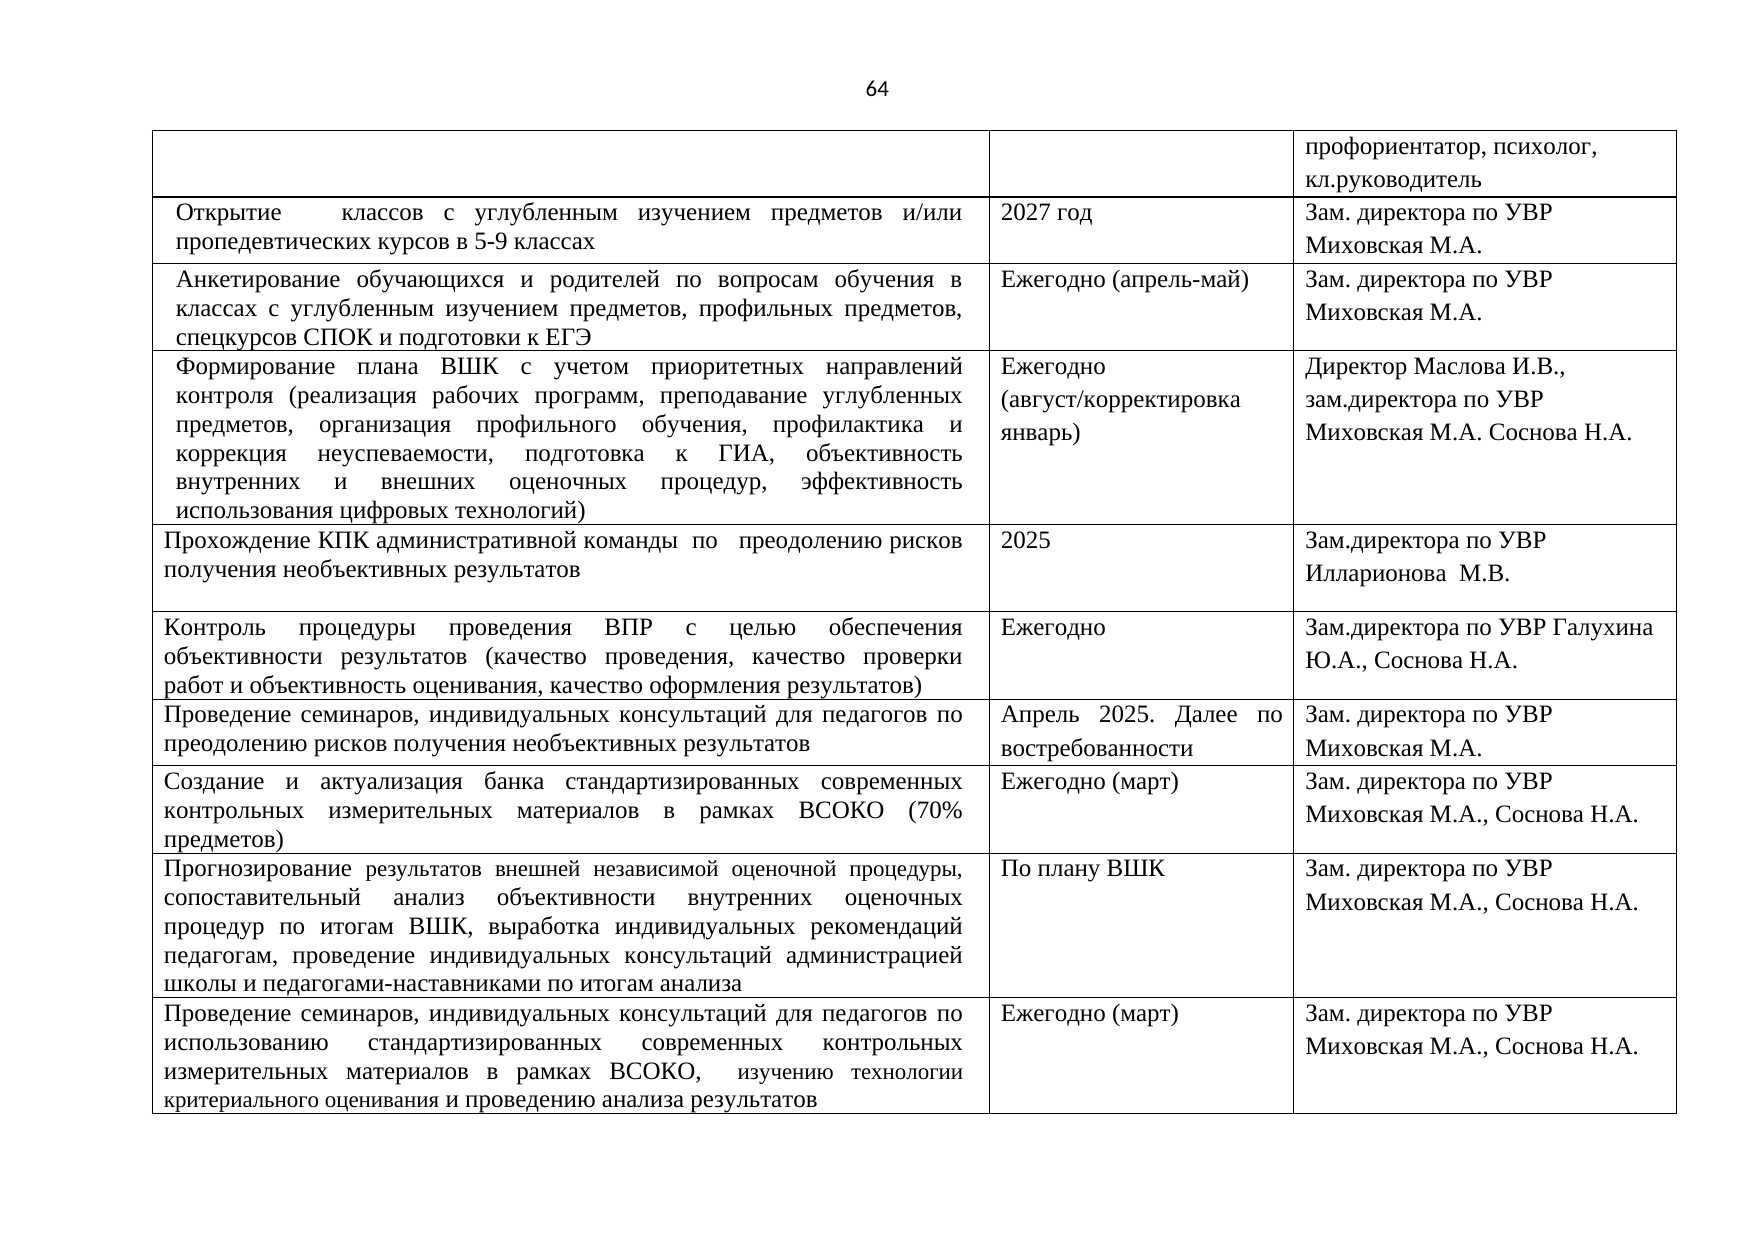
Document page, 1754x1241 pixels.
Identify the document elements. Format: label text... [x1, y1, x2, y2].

table_cell Ежегодно (март) [990, 998, 1293, 1113]
table_cell Зам. директора по УВР Миховская М.А., Соснова Н.А. [1294, 998, 1676, 1113]
table_cell По плану ВШК [990, 854, 1293, 997]
table_cell Открытие классов с углубленным изучением предметов и/или пропедевтических курсов в 5-9 классах [153, 198, 989, 263]
table_cell Ежегодно (март) [990, 766, 1293, 852]
table_cell 2027 год [990, 198, 1293, 263]
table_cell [153, 131, 989, 196]
table_cell Зам. директора по УВР Миховская М.А. [1294, 264, 1676, 350]
table_cell 2025 [990, 525, 1293, 611]
table_cell Анкетирование обучающихся и родителей по вопросам обучения в классах с углубленным изучением предметов, профильных предметов, спецкурсов СПОК и подготовки к ЕГЭ [153, 264, 989, 350]
table_cell Ежегодно (апрель-май) [990, 264, 1293, 350]
table_cell Прогнозирование результатов внешней независимой оценочной процедуры, сопоставительный анализ объективности внутренних оценочных процедур по итогам ВШК, выработка индивидуальных рекомендаций педагогам, проведение индивидуальных консультаций администрацией школы и педагогами-наставниками по итогам анализа [153, 854, 989, 997]
table_cell Проведение семинаров, индивидуальных консультаций для педагогов по преодолению рисков получения необъективных результатов [153, 700, 989, 765]
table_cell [990, 131, 1293, 196]
table_cell Ежегодно [990, 612, 1293, 698]
table_cell Зам. директора по УВР Миховская М.А., Соснова Н.А. [1294, 766, 1676, 852]
table_cell Зам.директора по УВР Галухина Ю.А., Соснова Н.А. [1294, 612, 1676, 698]
table_cell Ежегодно (август/корректировка январь) [990, 351, 1293, 524]
table_cell Апрель 2025. Далее по востребованности [990, 700, 1293, 765]
table_cell Зам. директора по УВР Миховская М.А. [1294, 198, 1676, 263]
table_cell Формирование плана ВШК с учетом приоритетных направлений контроля (реализация рабочих программ, преподавание углубленных предметов, организация профильного обучения, профилактика и коррекция неуспеваемости, подготовка к ГИА, объективность внутренних и внешних оценочных процедур, эффективность использования цифровых технологий) [153, 351, 989, 524]
table_cell Создание и актуализация банка стандартизированных современных контрольных измерительных материалов в рамках ВСОКО (70% предметов) [153, 766, 989, 852]
table_cell Прохождение КПК административной команды по преодолению рисков получения необъективных результатов [153, 525, 989, 611]
table_cell Проведение семинаров, индивидуальных консультаций для педагогов по использованию стандартизированных современных контрольных измерительных материалов в рамках ВСОКО, изучению технологии критериального оценивания и проведению анализа результатов [153, 998, 989, 1113]
table_cell Зам.директора по УВР Илларионова М.В. [1294, 525, 1676, 611]
table_cell Зам. директора по УВР Миховская М.А., Соснова Н.А. [1294, 854, 1676, 997]
table_cell Директор Маслова И.В., зам.директора по УВР Миховская М.А. Соснова Н.А. [1294, 351, 1676, 524]
table_cell Зам. директора по УВР Миховская М.А. [1294, 700, 1676, 765]
table_cell Контроль процедуры проведения ВПР с целью обеспечения объективности результатов (качество проведения, качество проверки работ и объективность оценивания, качество оформления результатов) [153, 612, 989, 698]
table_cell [1294, 131, 1676, 196]
